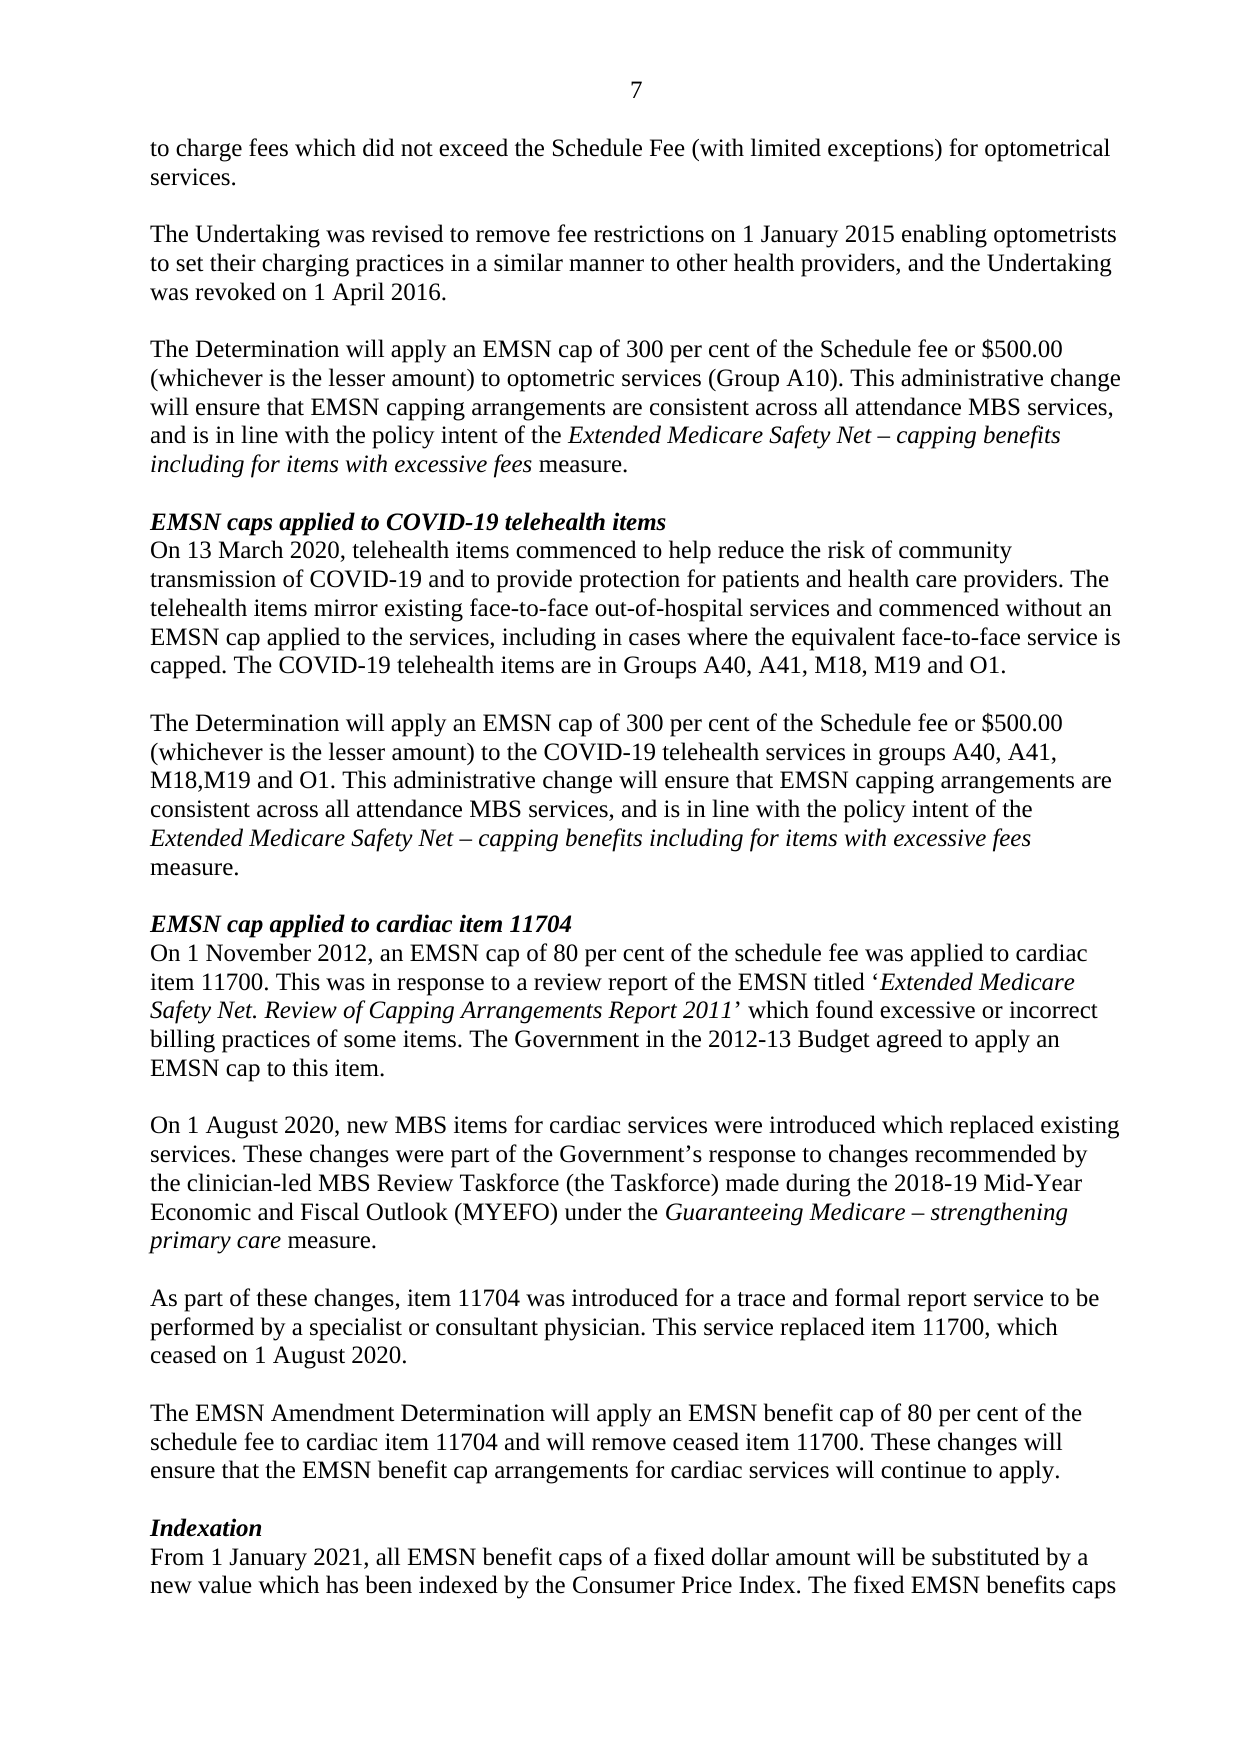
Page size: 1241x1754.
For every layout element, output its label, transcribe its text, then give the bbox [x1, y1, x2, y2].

text The EMSN Amendment Determination will apply an EMSN benefit cap of 80 per cent of the schedule fee to cardiac item 11704 and will remove ceased item 11700. These changes will ensure that the EMSN benefit cap arrangements for cardiac services will continue to apply. [150, 1398, 1122, 1484]
text The Determination will apply an EMSN cap of 300 per cent of the Schedule fee or $500.00 (whichever is the lesser amount) to optometric services (Group A10). This administrative change will ensure that EMSN capping arrangements are consistent across all attendance MBS services, and is in line with the policy intent of the Extended Medicare Safety Net – capping benefits including for items with excessive fees measure. [150, 334, 1122, 478]
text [150, 1542, 1122, 1599]
text The Determination will apply an EMSN cap of 300 per cent of the Schedule fee or $500.00 (whichever is the lesser amount) to the COVID-19 telehealth services in groups A40, A41, M18,M19 and O1. This administrative change will ensure that EMSN capping arrangements are consistent across all attendance MBS services, and is in line with the policy intent of the Extended Medicare Safety Net – capping benefits including for items with excessive fees measure. [150, 708, 1122, 880]
text On 13 March 2020, telehealth items commenced to help reduce the risk of community transmission of COVID-19 and to provide protection for patients and health care providers. The telehealth items mirror existing face-to-face out-of-hospital services and commenced without an EMSN cap applied to the services, including in cases where the equivalent face-to-face service is capped. The COVID-19 telehealth items are in Groups A40, A41, M18, M19 and O1. [150, 535, 1122, 679]
text Indexation [150, 1513, 1122, 1542]
text EMSN caps applied to COVID-19 telehealth items [150, 507, 1122, 535]
text As part of these changes, item 11704 was introduced for a trace and formal report service to be performed by a specialist or consultant physician. This service replaced item 11700, which ceased on 1 August 2020. [150, 1283, 1122, 1369]
text The Undertaking was revised to remove fee restrictions on 1 January 2015 enabling optometrists to set their charging practices in a similar manner to other health providers, and the Undertaking was revoked on 1 April 2016. [150, 219, 1122, 305]
text EMSN cap applied to cardiac item 11704 [150, 909, 1122, 938]
text On 1 November 2012, an EMSN cap of 80 per cent of the schedule fee was applied to cardiac item 11700. This was in response to a review report of the EMSN titled ‘Extended Medicare Safety Net. Review of Capping Arrangements Report 2011’ which found excessive or incorrect billing practices of some items. The Government in the 2012-13 Budget agreed to apply an EMSN cap to this item. [150, 938, 1122, 1082]
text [150, 133, 1122, 190]
text On 1 August 2020, new MBS items for cardiac services were introduced which replaced existing services. These changes were part of the Government’s response to changes recommended by the clinician-led MBS Review Taskforce (the Taskforce) made during the 2018-19 Mid-Year Economic and Fiscal Outlook (MYEFO) under the Guaranteeing Medicare – strengthening primary care measure. [150, 1110, 1122, 1254]
